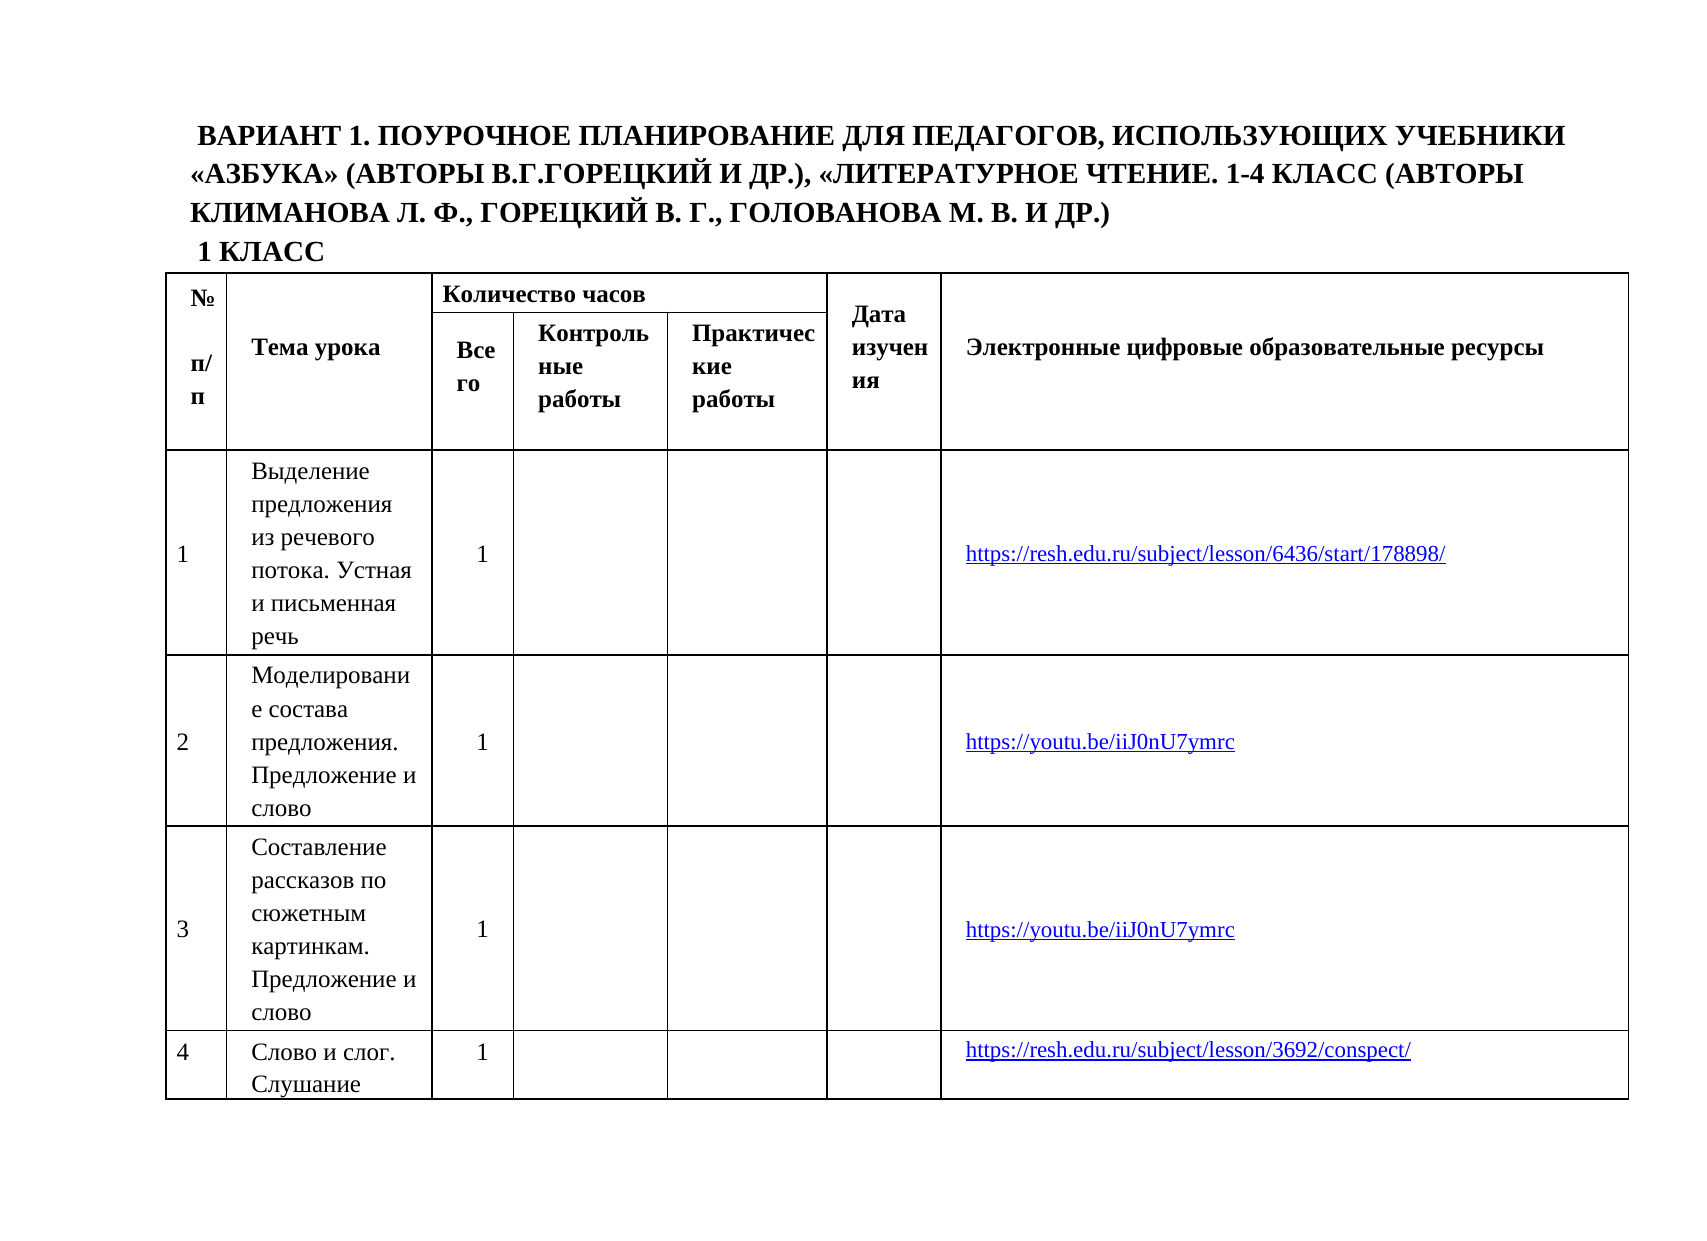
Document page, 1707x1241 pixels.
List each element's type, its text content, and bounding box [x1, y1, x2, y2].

table_cell [668, 827, 826, 1030]
table_cell Всего [433, 313, 513, 449]
table_cell 2 [167, 656, 226, 825]
table_cell 1 [433, 1031, 513, 1098]
table_cell https://youtu.be/iiJ0nU7ymrc [942, 656, 1628, 825]
table_cell Моделирование состава предложения. Предложение и слово [227, 656, 431, 825]
table_cell [828, 656, 940, 825]
table_cell [828, 1031, 940, 1098]
table_cell 3 [167, 827, 226, 1030]
text 1 КЛАСС [190, 234, 1618, 267]
table_cell https://resh.edu.ru/subject/lesson/6436/start/178898/ [942, 451, 1628, 654]
text ВАРИАНТ 1. ПОУРОЧНОЕ ПЛАНИРОВАНИЕ ДЛЯ ПЕДАГОГОВ, ИСПОЛЬЗУЮЩИХ УЧЕБНИКИ «АЗБУКА» (АВТОРЫ В.Г.ГОРЕЦКИЙ И ДР.), «ЛИТЕРАТУРНОЕ ЧТЕНИЕ. 1-4 КЛАСС (АВТОРЫ КЛИМАНОВА Л. Ф., ГОРЕЦКИЙ В. Г., ГОЛОВАНОВА М. В. И ДР.) [190, 118, 1618, 229]
table_cell 1 [433, 656, 513, 825]
table_cell 1 [433, 451, 513, 654]
table_header Электронные цифровые образовательные ресурсы [942, 274, 1628, 449]
table_cell [828, 827, 940, 1030]
table_header № п/п [167, 274, 226, 449]
table_cell Практические работы [668, 313, 826, 449]
table_cell [514, 451, 667, 654]
table_header Количество часов [433, 274, 826, 312]
table_cell [668, 451, 826, 654]
table_cell [514, 656, 667, 825]
table_cell [828, 451, 940, 654]
table_cell [668, 1031, 826, 1098]
table_cell 4 [167, 1031, 226, 1098]
table_cell [514, 1031, 667, 1098]
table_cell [227, 1031, 431, 1098]
table_header Дата изучения [828, 274, 940, 449]
table_cell [668, 656, 826, 825]
table_cell Контрольные работы [514, 313, 667, 449]
table_cell 1 [167, 451, 226, 654]
table_cell Составление рассказов по сюжетным картинкам. Предложение и слово [227, 827, 431, 1030]
table_cell [514, 827, 667, 1030]
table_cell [942, 1031, 1628, 1098]
table_header Тема урока [227, 274, 431, 449]
table_cell Выделение предложения из речевого потока. Устная и письменная речь [227, 451, 431, 654]
table_cell https://youtu.be/iiJ0nU7ymrc [942, 827, 1628, 1030]
table_cell 1 [433, 827, 513, 1030]
